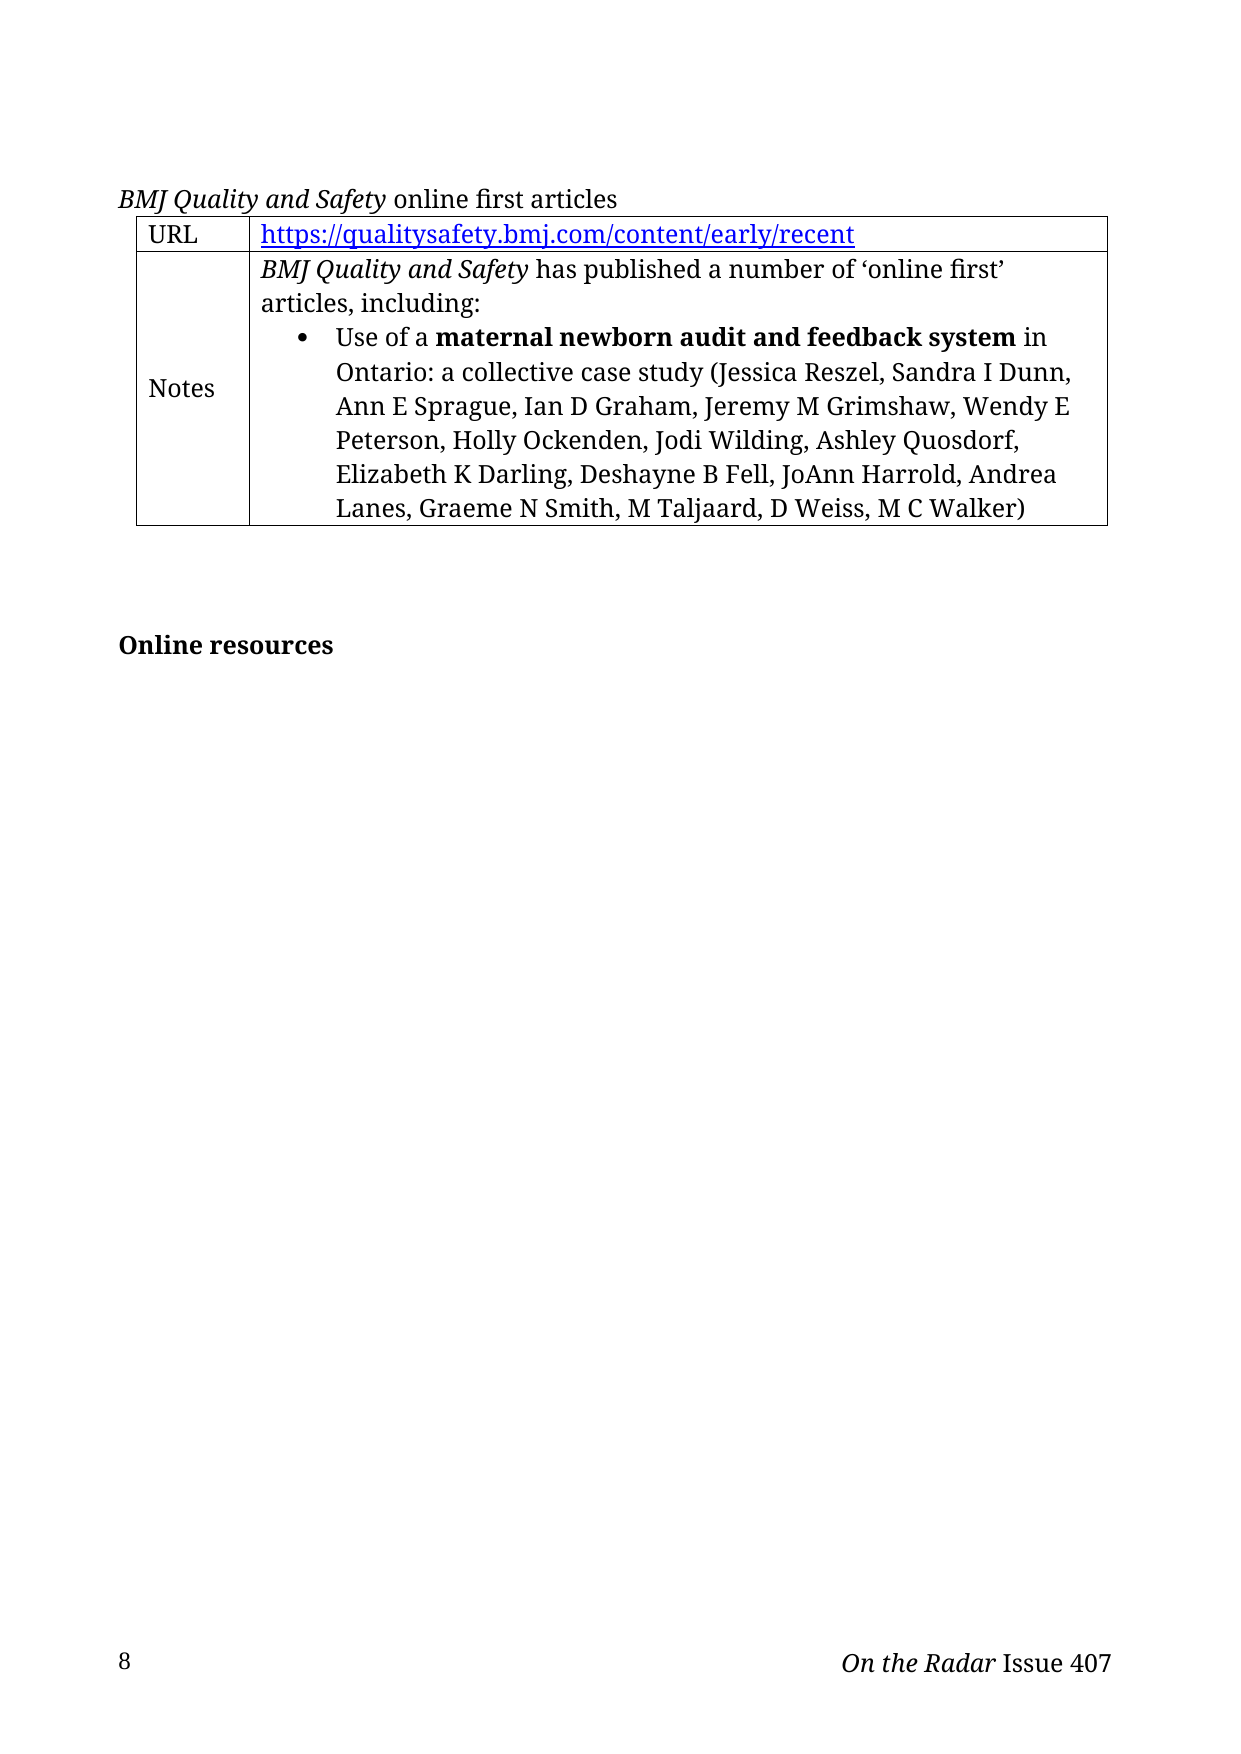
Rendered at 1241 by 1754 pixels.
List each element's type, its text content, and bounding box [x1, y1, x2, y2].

table_header URL [137, 217, 249, 251]
table_header https://qualitysafety.bmj.com/content/early/recent [250, 217, 1107, 251]
text Online resources [118, 628, 1122, 662]
table_cell BMJ Quality and Safety has published a number of ‘online first’ articles, including: Use of a maternal newborn audit and feedback system in Ontario: a collective case study (Jessica Reszel, Sandra I Dunn, Ann E Sprague, Ian D Graham, Jeremy M Grimshaw, Wendy E Peterson, Holly Ockenden, Jodi Wilding, Ashley Quosdorf, Elizabeth K Darling, Deshayne B Fell, JoAnn Harrold, Andrea Lanes, Graeme N Smith, M Taljaard, D Weiss, M C Walker) [250, 252, 1107, 524]
text BMJ Quality and Safety online first articles [118, 182, 1122, 216]
table_cell Notes [137, 252, 249, 524]
